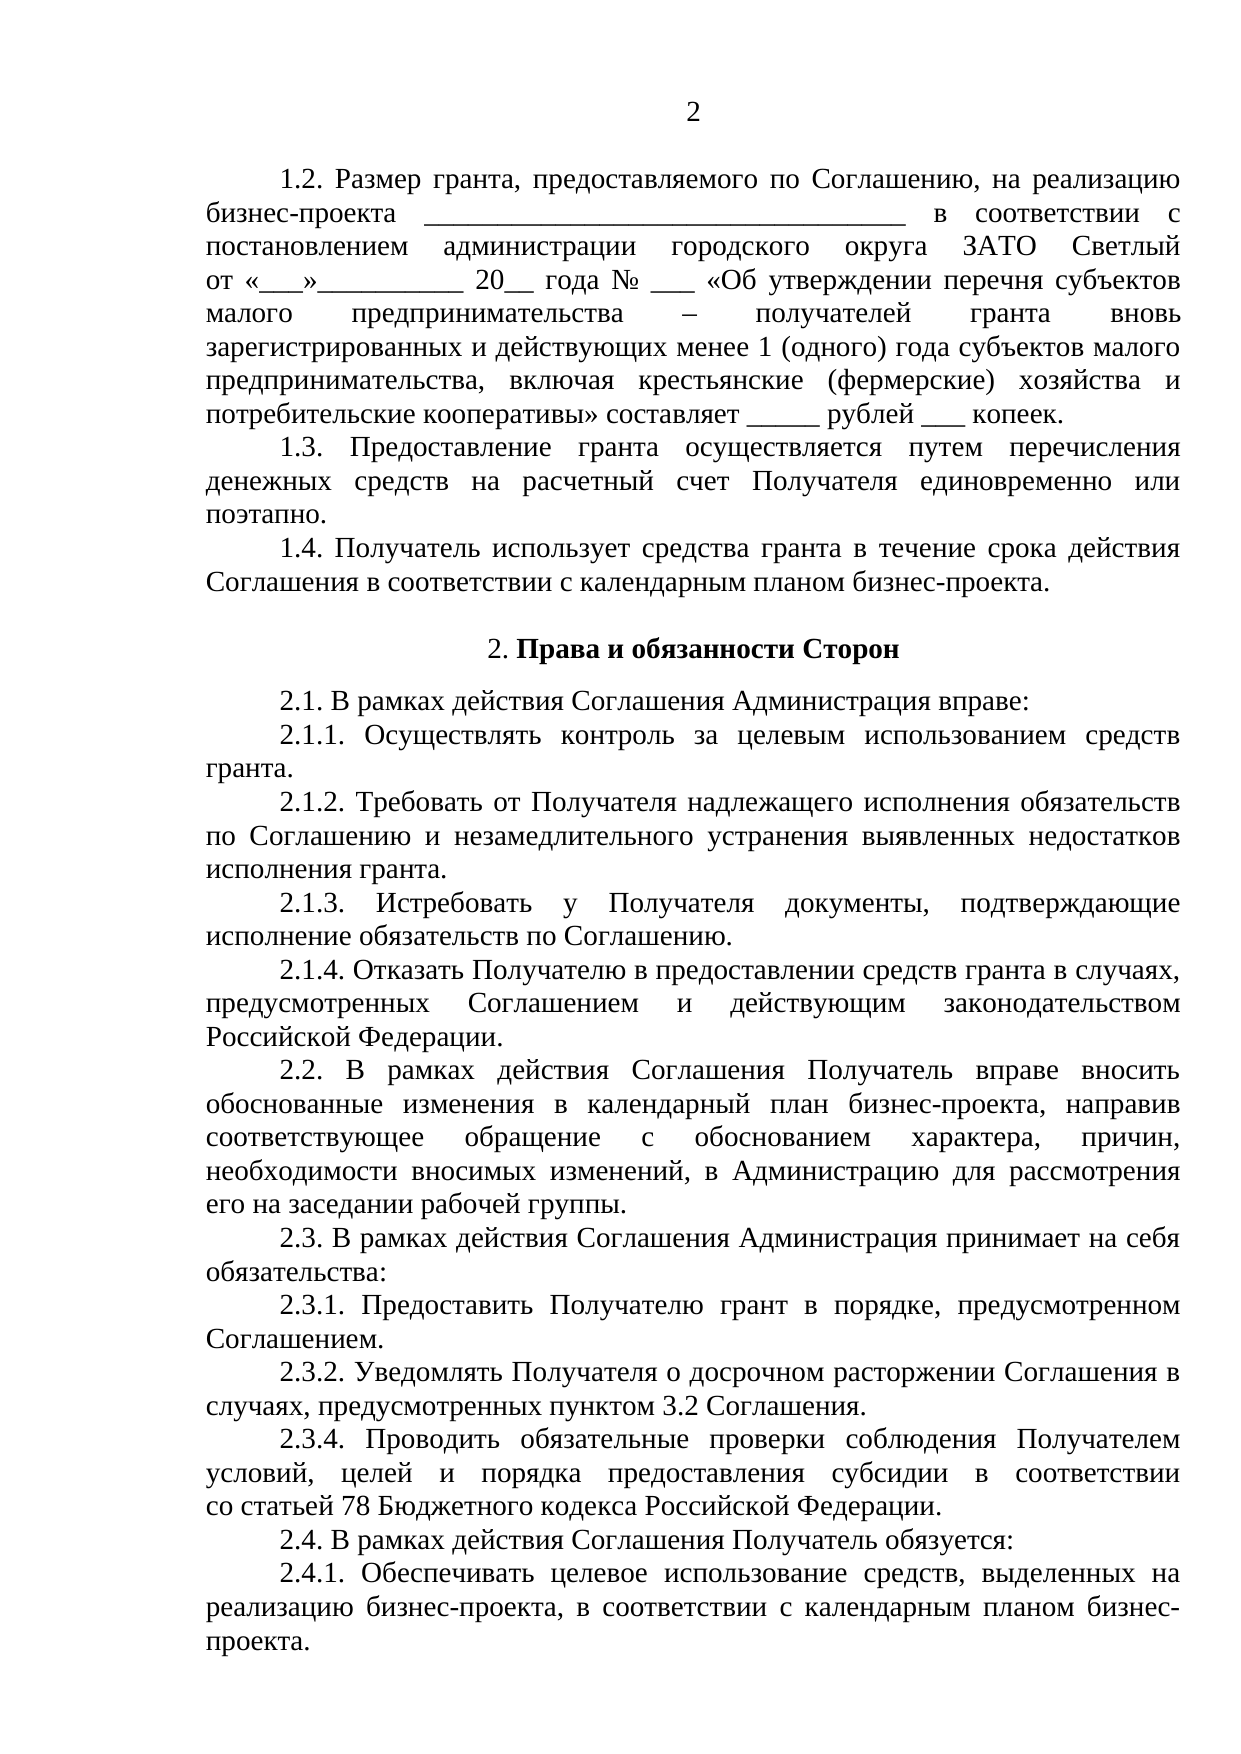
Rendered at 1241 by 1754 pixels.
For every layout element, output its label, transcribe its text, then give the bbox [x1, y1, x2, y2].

text 2. Права и обязанности Сторон [206, 631, 1181, 664]
text 2.1. В рамках действия Соглашения Администрация вправе: [206, 683, 1181, 717]
text 2.3.1. Предоставить Получателю грант в порядке, предусмотренном Соглашением. [206, 1287, 1181, 1354]
text 2.1.2. Требовать от Получателя надлежащего исполнения обязательств по Соглашению и незамедлительного устранения выявленных недостатков исполнения гранта. [206, 784, 1181, 885]
text 2.1.1. Осуществлять контроль за целевым использованием средств гранта. [206, 717, 1181, 784]
text 2.1.4. Отказать Получателю в предоставлении средств гранта в случаях, предусмотренных Соглашением и действующим законодательством Российской Федерации. [206, 952, 1181, 1052]
text 2 [206, 94, 1181, 128]
text 1.3. Предоставление гранта осуществляется путем перечисления денежных средств на расчетный счет Получателя единовременно или поэтапно. [206, 429, 1181, 530]
text 2.3.4. Проводить обязательные проверки соблюдения Получателем условий, целей и порядка предоставления субсидии в соответствии со статьей 78 Бюджетного кодекса Российской Федерации. [206, 1421, 1181, 1522]
text 2.3.2. Уведомлять Получателя о досрочном расторжении Соглашения в случаях, предусмотренных пунктом 3.2 Соглашения. [206, 1354, 1181, 1421]
text 1.4. Получатель использует средства гранта в течение срока действия Соглашения в соответствии с календарным планом бизнес-проекта. [206, 530, 1181, 597]
text 2.4. В рамках действия Соглашения Получатель обязуется: [206, 1522, 1181, 1556]
text 1.2. Размер гранта, предоставляемого по Соглашению, на реализацию бизнес-проекта _________________________________ в соответствии с постановлением администрации городского округа ЗАТО Светлый от «___»__________ 20__ года № ___ «Об утверждении перечня субъектов малого предпринимательства – получателей гранта вновь зарегистрированных и действующих менее 1 (одного) года субъектов малого предпринимательства, включая крестьянские (фермерские) хозяйства и потребительские кооперативы» составляет _____ рублей ___ копеек. [206, 161, 1181, 429]
text 2.4.1. Обеспечивать целевое использование средств, выделенных на реализацию бизнес-проекта, в соответствии с календарным планом бизнес-проекта. [206, 1556, 1181, 1656]
text 2.2. В рамках действия Соглашения Получатель вправе вносить обоснованные изменения в календарный план бизнес-проекта, направив соответствующее обращение с обоснованием характера, причин, необходимости вносимых изменений, в Администрацию для рассмотрения его на заседании рабочей группы. [206, 1052, 1181, 1220]
text 2.3. В рамках действия Соглашения Администрация принимает на себя обязательства: [206, 1220, 1181, 1287]
text 2.1.3. Истребовать у Получателя документы, подтверждающие исполнение обязательств по Соглашению. [206, 885, 1181, 952]
